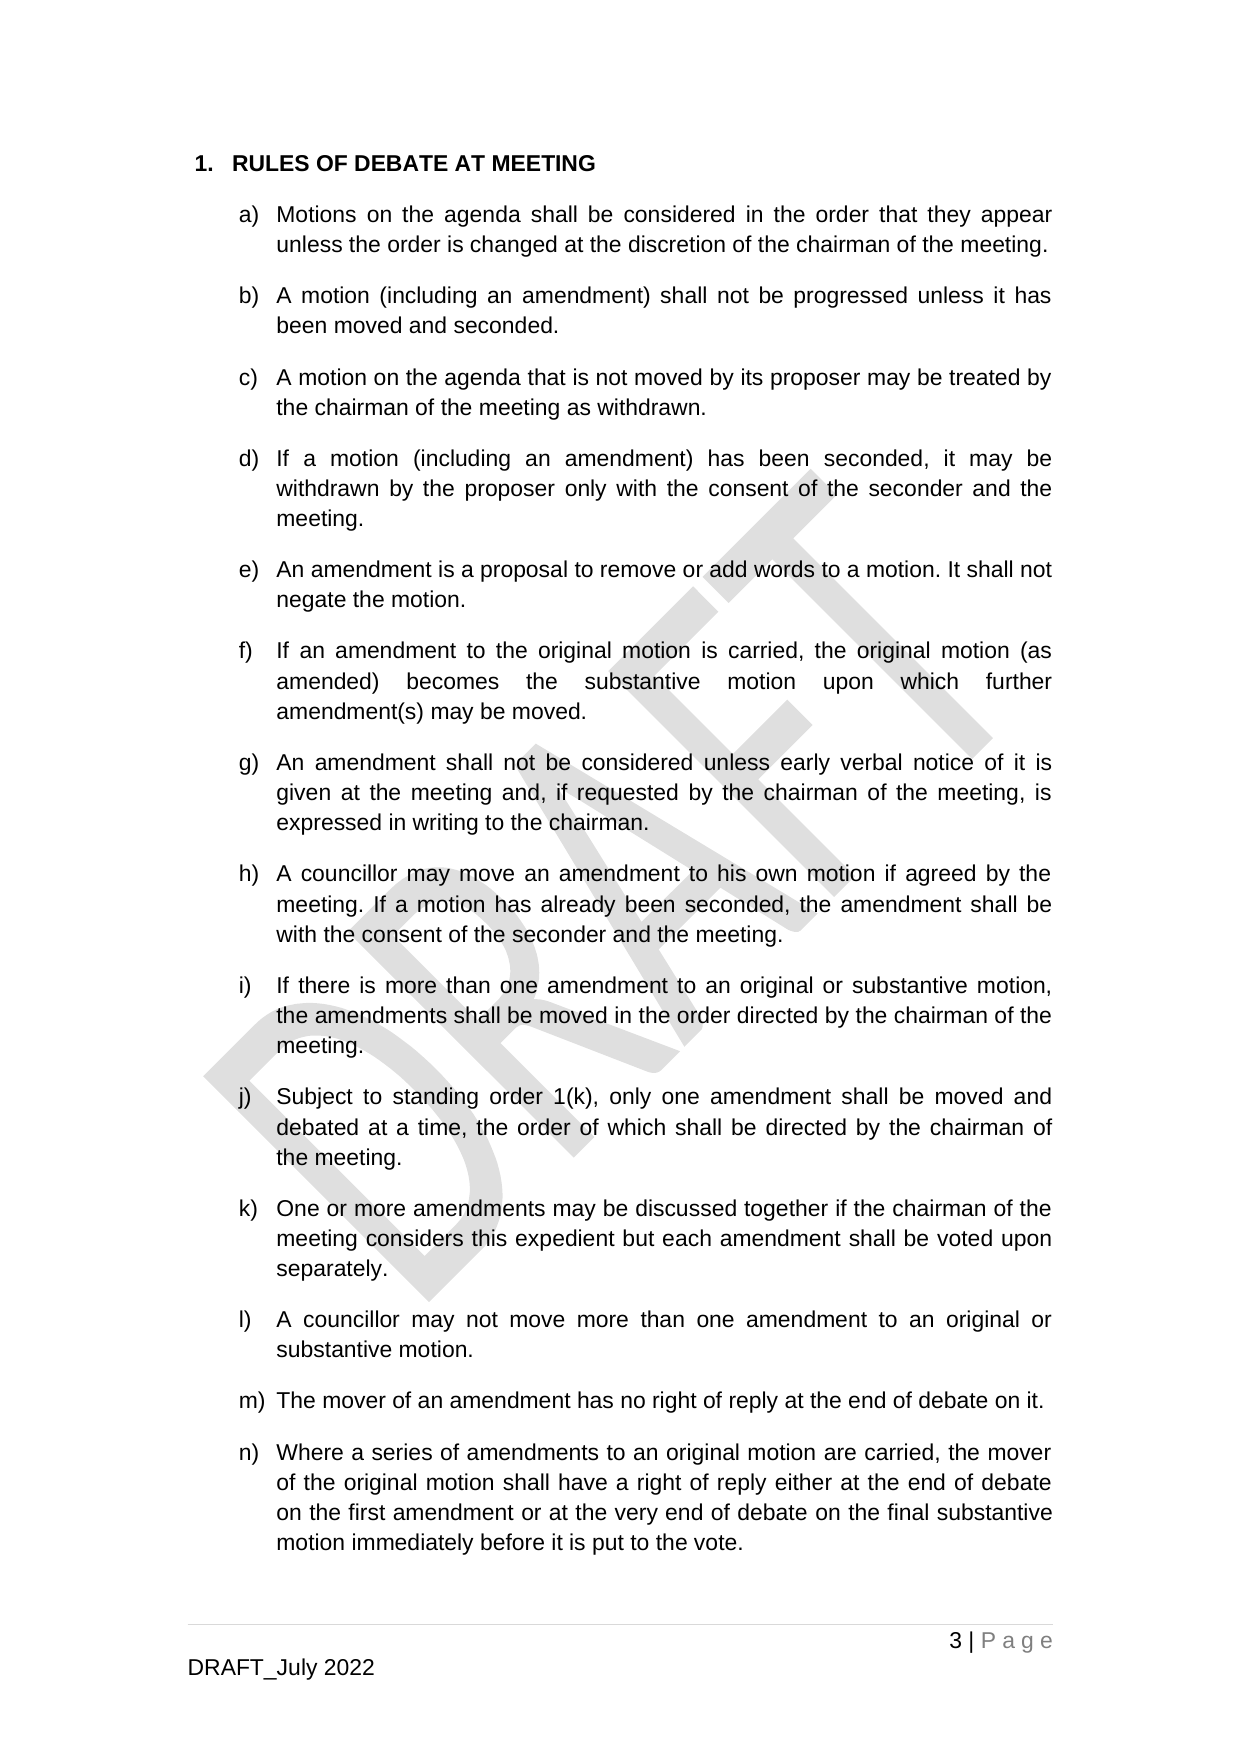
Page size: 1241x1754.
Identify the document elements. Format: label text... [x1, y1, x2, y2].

subtitle One or more amendments may be discussed together if the chairman of the meeting considers this expedient but each amendment shall be voted upon separately. [239, 1195, 1053, 1282]
subtitle RULES OF DEBATE AT MEETING [194, 150, 1053, 176]
subtitle Where a series of amendments to an original motion are carried, the mover of the original motion shall have a right of reply either at the end of debate on the first amendment or at the very end of debate on the final substantive motion immediately before it is put to the vote. [239, 1438, 1053, 1556]
subtitle A motion (including an amendment) shall not be progressed unless it has been moved and seconded. [239, 282, 1053, 339]
subtitle A councillor may not move more than one amendment to an original or substantive motion. [239, 1306, 1053, 1363]
subtitle An amendment is a proposal to remove or add words to a motion. It shall not negate the motion. [239, 556, 1053, 613]
subtitle If there is more than one amendment to an original or substantive motion, the amendments shall be moved in the order directed by the chairman of the meeting. [239, 972, 1053, 1059]
subtitle Subject to standing order 1(k), only one amendment shall be moved and debated at a time, the order of which shall be directed by the chairman of the meeting. [239, 1083, 1053, 1170]
subtitle A motion on the agenda that is not moved by its proposer may be treated by the chairman of the meeting as withdrawn. [239, 363, 1053, 420]
subtitle If an amendment to the original motion is carried, the original motion (as amended) becomes the substantive motion upon which further amendment(s) may be moved. [239, 637, 1053, 724]
subtitle A councillor may move an amendment to his own motion if agreed by the meeting. If a motion has already been seconded, the amendment shall be with the consent of the seconder and the meeting. [239, 860, 1053, 947]
subtitle If a motion (including an amendment) has been seconded, it may be withdrawn by the proposer only with the consent of the seconder and the meeting. [239, 445, 1053, 532]
subtitle An amendment shall not be considered unless early verbal notice of it is given at the meeting and, if requested by the chairman of the meeting, is expressed in writing to the chairman. [239, 749, 1053, 836]
subtitle Motions on the agenda shall be considered in the order that they appear unless the order is changed at the discretion of the chairman of the meeting. [239, 201, 1053, 258]
subtitle The mover of an amendment has no right of reply at the end of debate on it. [239, 1387, 1053, 1414]
